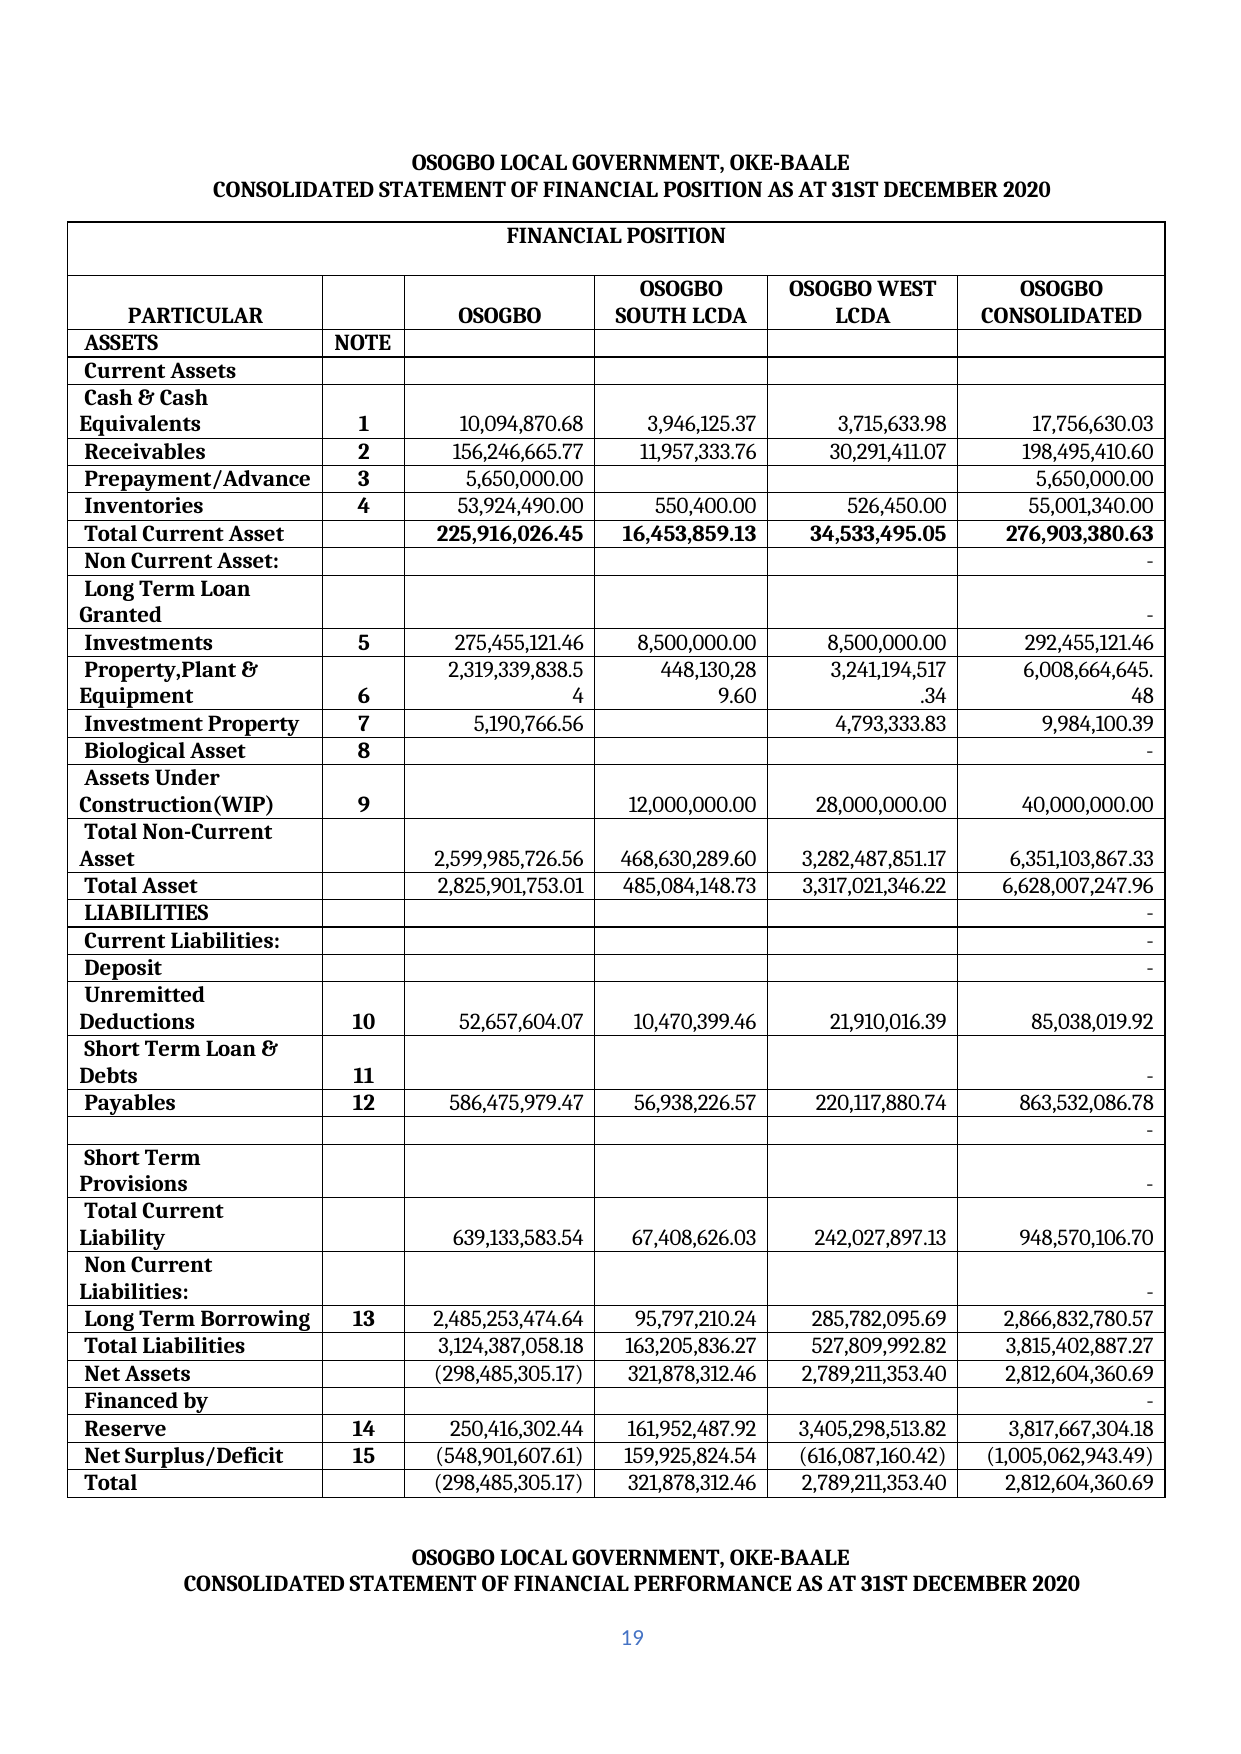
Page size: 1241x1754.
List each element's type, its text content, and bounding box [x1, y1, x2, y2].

table_cell 53,924,490.00 [405, 493, 594, 520]
table_cell [595, 900, 767, 926]
table_cell Long Term Loan Granted [68, 576, 322, 628]
table_cell Long Term Borrowing [68, 1306, 322, 1332]
table_cell [768, 1036, 957, 1089]
table_cell [323, 1388, 404, 1414]
table_cell [595, 548, 767, 574]
table_cell [405, 576, 594, 628]
table_cell - [958, 1036, 1164, 1089]
table_cell 11,957,333.76 [595, 439, 767, 465]
table_cell Net Surplus/Deficit [68, 1443, 322, 1469]
table_cell 34,533,495.05 [768, 521, 957, 547]
table_cell OSOGBO CONSOLIDATED [958, 276, 1164, 329]
table_cell Non Current Liabilities: [68, 1252, 322, 1305]
table_cell 5,650,000.00 [405, 466, 594, 492]
table_cell 85,038,019.92 [958, 982, 1164, 1035]
table_cell 6,008,664,645.48 [958, 657, 1164, 709]
table_cell 3,946,125.37 [595, 385, 767, 437]
table_cell 28,000,000.00 [768, 765, 957, 818]
table_cell 15 [323, 1443, 404, 1469]
table_cell [323, 1252, 404, 1305]
table_cell - [958, 900, 1164, 926]
table_cell [768, 900, 957, 926]
table_cell [768, 330, 957, 356]
table_cell 13 [323, 1306, 404, 1332]
table_cell - [958, 1252, 1164, 1305]
table_cell [323, 276, 404, 329]
table_cell [323, 1117, 404, 1143]
table_cell 67,408,626.03 [595, 1198, 767, 1251]
table_cell 5,650,000.00 [958, 466, 1164, 492]
table_cell 863,532,086.78 [958, 1090, 1164, 1116]
table_cell 2,789,211,353.40 [768, 1361, 957, 1387]
table_cell [405, 1252, 594, 1305]
table_cell Short Term Provisions [68, 1145, 322, 1197]
table_cell Investments [68, 629, 322, 656]
table_cell [768, 928, 957, 954]
table_cell - [958, 1117, 1164, 1143]
table_cell 285,782,095.69 [768, 1306, 957, 1332]
table_cell 321,878,312.46 [595, 1470, 767, 1497]
table_cell [405, 738, 594, 764]
table_cell [405, 330, 594, 356]
table_cell [768, 1388, 957, 1414]
table_cell [595, 1388, 767, 1414]
table_cell [768, 1117, 957, 1143]
table_cell [405, 765, 594, 818]
table_cell 550,400.00 [595, 493, 767, 520]
table_cell 159,925,824.54 [595, 1443, 767, 1469]
table_cell 21,910,016.39 [768, 982, 957, 1035]
table_cell [405, 1145, 594, 1197]
table_cell Current Liabilities: [68, 928, 322, 954]
table_cell Prepayment/Advance [68, 466, 322, 492]
table_cell 242,027,897.13 [768, 1198, 957, 1251]
table_cell [595, 330, 767, 356]
table_cell LIABILITIES [68, 900, 322, 926]
table_cell 225,916,026.45 [405, 521, 594, 547]
table_cell 2 [323, 439, 404, 465]
table_cell [595, 928, 767, 954]
table_cell OSOGBO WEST LCDA [768, 276, 957, 329]
table_cell [323, 873, 404, 899]
table_cell OSOGBO SOUTH LCDA [595, 276, 767, 329]
table_cell [405, 548, 594, 574]
table_cell 56,938,226.57 [595, 1090, 767, 1116]
table_cell Assets Under Construction(WIP) [68, 765, 322, 818]
table_cell 6,351,103,867.33 [958, 819, 1164, 872]
table_cell 2,789,211,353.40 [768, 1470, 957, 1497]
table_cell ASSETS [68, 330, 322, 356]
table_cell [323, 1470, 404, 1497]
table_cell 1 [323, 385, 404, 437]
table_cell Total Current Asset [68, 521, 322, 547]
table_cell [405, 955, 594, 981]
table_cell 276,903,380.63 [958, 521, 1164, 547]
table_cell [323, 358, 404, 384]
table_header FINANCIAL POSITION [68, 223, 1164, 275]
table_cell [405, 1388, 594, 1414]
table_cell [768, 358, 957, 384]
table_cell Property,Plant & Equipment [68, 657, 322, 709]
table_cell 7 [323, 710, 404, 737]
table_cell 161,952,487.92 [595, 1415, 767, 1442]
table_cell 948,570,106.70 [958, 1198, 1164, 1251]
table_cell 639,133,583.54 [405, 1198, 594, 1251]
table_cell [768, 548, 957, 574]
table_cell 250,416,302.44 [405, 1415, 594, 1442]
table_cell 9 [323, 765, 404, 818]
text CONSOLIDATED STATEMENT OF FINANCIAL POSITION AS AT 31ST DECEMBER 2020 [112, 176, 1152, 203]
table_cell - [958, 1388, 1164, 1414]
table_cell Short Term Loan & Debts [68, 1036, 322, 1089]
table_cell 527,809,992.82 [768, 1333, 957, 1359]
table_cell 2,599,985,726.56 [405, 819, 594, 872]
table_cell 2,812,604,360.69 [958, 1470, 1164, 1497]
table_cell [768, 1145, 957, 1197]
table_cell 10,470,399.46 [595, 982, 767, 1035]
table_cell 55,001,340.00 [958, 493, 1164, 520]
table_cell 2,812,604,360.69 [958, 1361, 1164, 1387]
table_cell 198,495,410.60 [958, 439, 1164, 465]
table_cell Non Current Asset: [68, 548, 322, 574]
table_cell [595, 1252, 767, 1305]
table_cell [595, 1036, 767, 1089]
table_cell [323, 548, 404, 574]
table_cell [595, 1145, 767, 1197]
table_cell - [958, 548, 1164, 574]
table_cell Total Asset [68, 873, 322, 899]
table_cell 3 [323, 466, 404, 492]
table_cell Total [68, 1470, 322, 1497]
table_cell 9,984,100.39 [958, 710, 1164, 737]
table_cell - [958, 1145, 1164, 1197]
table_cell 321,878,312.46 [595, 1361, 767, 1387]
table_cell [595, 1117, 767, 1143]
table_cell 17,756,630.03 [958, 385, 1164, 437]
table_cell 3,815,402,887.27 [958, 1333, 1164, 1359]
table_cell 3,715,633.98 [768, 385, 957, 437]
table_cell PARTICULAR [68, 276, 322, 329]
table_cell Financed by [68, 1388, 322, 1414]
table_cell Biological Asset [68, 738, 322, 764]
table_cell Total Liabilities [68, 1333, 322, 1359]
table_cell 6,628,007,247.96 [958, 873, 1164, 899]
table_cell 220,117,880.74 [768, 1090, 957, 1116]
table_cell Cash & Cash Equivalents [68, 385, 322, 437]
table_cell OSOGBO [405, 276, 594, 329]
table_cell [595, 710, 767, 737]
table_cell 586,475,979.47 [405, 1090, 594, 1116]
table_cell [958, 330, 1164, 356]
table_cell [958, 358, 1164, 384]
table_cell 448,130,289.60 [595, 657, 767, 709]
text OSOGBO LOCAL GOVERNMENT, OKE-BAALE [110, 1544, 1152, 1571]
table_cell 40,000,000.00 [958, 765, 1164, 818]
table_cell 2,825,901,753.01 [405, 873, 594, 899]
table_cell 2,485,253,474.64 [405, 1306, 594, 1332]
table_cell 275,455,121.46 [405, 629, 594, 656]
table_cell [768, 466, 957, 492]
table_cell (298,485,305.17) [405, 1361, 594, 1387]
table_cell Investment Property [68, 710, 322, 737]
table_cell [323, 928, 404, 954]
table_cell [768, 576, 957, 628]
table_cell 11 [323, 1036, 404, 1089]
table_cell [768, 955, 957, 981]
table_cell 5 [323, 629, 404, 656]
table_cell [68, 1117, 322, 1143]
table_cell (548,901,607.61) [405, 1443, 594, 1469]
table_cell Current Assets [68, 358, 322, 384]
table_cell 4 [323, 493, 404, 520]
table_cell [405, 1036, 594, 1089]
table_cell [768, 738, 957, 764]
table_cell 2,866,832,780.57 [958, 1306, 1164, 1332]
table_cell 292,455,121.46 [958, 629, 1164, 656]
table_cell NOTE [323, 330, 404, 356]
table_cell 8 [323, 738, 404, 764]
table_cell [323, 819, 404, 872]
table_cell Total Current Liability [68, 1198, 322, 1251]
table_cell 8,500,000.00 [595, 629, 767, 656]
table_cell 163,205,836.27 [595, 1333, 767, 1359]
table_cell [323, 1198, 404, 1251]
table_cell 8,500,000.00 [768, 629, 957, 656]
table_cell [323, 1361, 404, 1387]
table_cell Receivables [68, 439, 322, 465]
table_cell 526,450.00 [768, 493, 957, 520]
table_cell Total Non-Current Asset [68, 819, 322, 872]
table_cell 10,094,870.68 [405, 385, 594, 437]
table_cell 12 [323, 1090, 404, 1116]
table_cell 468,630,289.60 [595, 819, 767, 872]
table_cell [323, 1145, 404, 1197]
table_cell 2,319,339,838.54 [405, 657, 594, 709]
table_cell 3,405,298,513.82 [768, 1415, 957, 1442]
table_cell [323, 900, 404, 926]
table_cell [323, 521, 404, 547]
table_cell 10 [323, 982, 404, 1035]
table_cell 95,797,210.24 [595, 1306, 767, 1332]
table_cell 4,793,333.83 [768, 710, 957, 737]
table_cell [595, 466, 767, 492]
table_cell Unremitted Deductions [68, 982, 322, 1035]
table_cell (1,005,062,943.49) [958, 1443, 1164, 1469]
table_cell Payables [68, 1090, 322, 1116]
table_cell [595, 955, 767, 981]
table_cell [595, 358, 767, 384]
table_cell [323, 955, 404, 981]
table_cell Deposit [68, 955, 322, 981]
table_cell (616,087,160.42) [768, 1443, 957, 1469]
table_cell 52,657,604.07 [405, 982, 594, 1035]
text CONSOLIDATED STATEMENT OF FINANCIAL PERFORMANCE AS AT 31ST DECEMBER 2020 [112, 1571, 1152, 1597]
table_cell 3,124,387,058.18 [405, 1333, 594, 1359]
table_cell (298,485,305.17) [405, 1470, 594, 1497]
table_cell [323, 576, 404, 628]
table_cell - [958, 928, 1164, 954]
table_cell [405, 928, 594, 954]
table_cell 485,084,148.73 [595, 873, 767, 899]
table_cell [405, 358, 594, 384]
table_cell [323, 1333, 404, 1359]
text OSOGBO LOCAL GOVERNMENT, OKE-BAALE [110, 150, 1152, 176]
table_cell - [958, 576, 1164, 628]
table_cell Reserve [68, 1415, 322, 1442]
table_cell 14 [323, 1415, 404, 1442]
table_cell 3,282,487,851.17 [768, 819, 957, 872]
table_cell [595, 738, 767, 764]
table_cell [405, 1117, 594, 1143]
table_cell - [958, 738, 1164, 764]
table_cell 156,246,665.77 [405, 439, 594, 465]
table_cell Net Assets [68, 1361, 322, 1387]
table_cell [595, 576, 767, 628]
table_cell 12,000,000.00 [595, 765, 767, 818]
table_cell 3,317,021,346.22 [768, 873, 957, 899]
table_cell 30,291,411.07 [768, 439, 957, 465]
table_cell Inventories [68, 493, 322, 520]
table_cell - [958, 955, 1164, 981]
table_cell 3,817,667,304.18 [958, 1415, 1164, 1442]
table_cell [768, 1252, 957, 1305]
table_cell 16,453,859.13 [595, 521, 767, 547]
table_cell 5,190,766.56 [405, 710, 594, 737]
table_cell [405, 900, 594, 926]
table_cell 3,241,194,517.34 [768, 657, 957, 709]
table_cell 6 [323, 657, 404, 709]
